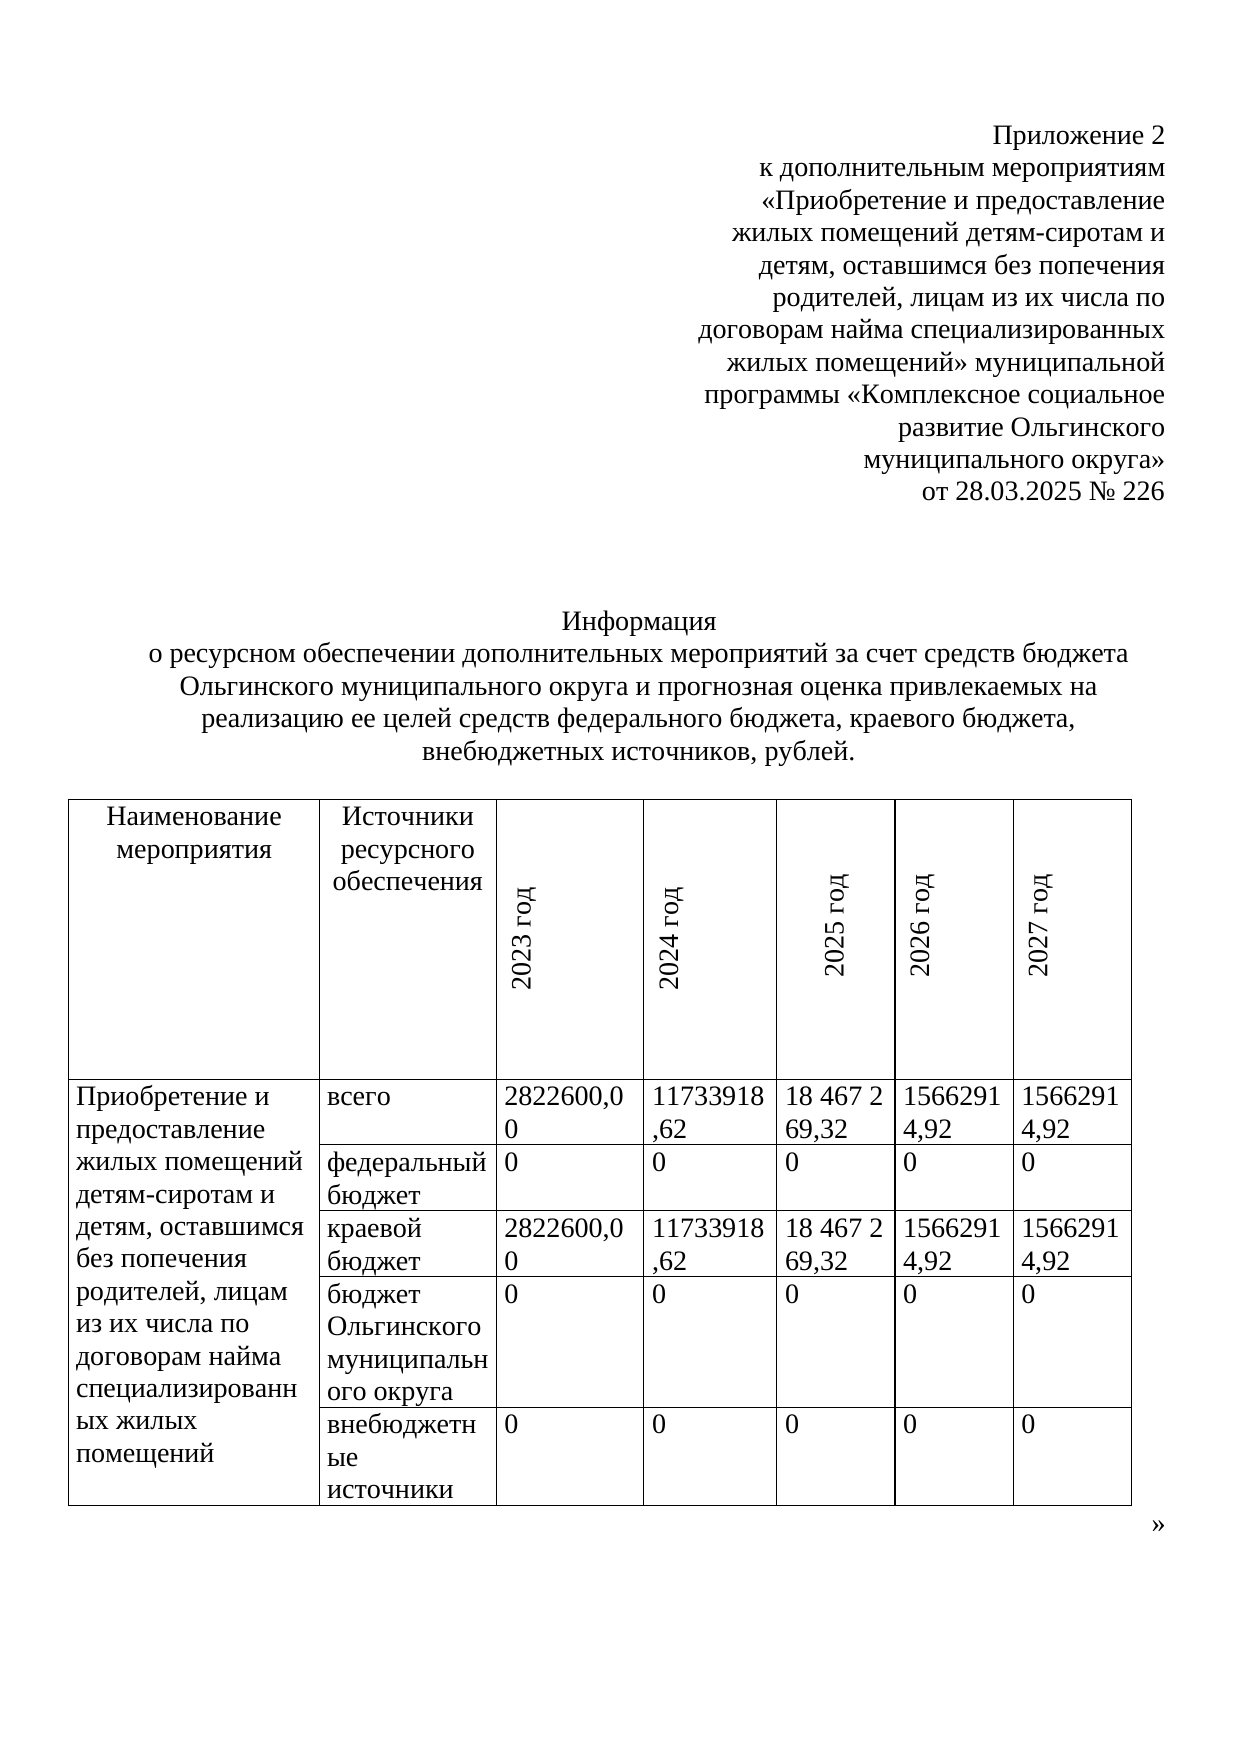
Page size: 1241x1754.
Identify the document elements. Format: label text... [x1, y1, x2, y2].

table_cell 0 [497, 1408, 643, 1505]
table_cell 11733918,62 [644, 1080, 776, 1144]
table_cell 0 [896, 1277, 1013, 1407]
table_cell 0 [644, 1277, 776, 1407]
table_cell 0 [644, 1408, 776, 1505]
table_cell 2822600,00 [497, 1211, 643, 1276]
table_cell 0 [1014, 1277, 1131, 1407]
table_cell 15662914,92 [896, 1080, 1013, 1144]
table_cell бюджет Ольгинского муниципального округа [320, 1277, 496, 1407]
table_cell 15662914,92 [1014, 1080, 1131, 1144]
text Приложение 2 [694, 118, 1165, 151]
table_cell 15662914,92 [896, 1211, 1013, 1276]
table_cell 2822600,00 [497, 1080, 643, 1144]
table_cell 18 467 269,32 [777, 1080, 894, 1144]
table_cell всего [320, 1080, 496, 1144]
text от 28.03.2025 № 226 [694, 474, 1165, 507]
table_cell федеральный бюджет [320, 1145, 496, 1210]
table_header 2024 год [644, 800, 776, 1078]
table_header 2023 год [497, 800, 643, 1078]
table_cell 0 [896, 1408, 1013, 1505]
table_cell 0 [1014, 1145, 1131, 1210]
text Информация [112, 604, 1165, 636]
table_cell 0 [777, 1277, 894, 1407]
table_cell 15662914,92 [1014, 1211, 1131, 1276]
table_cell 0 [644, 1145, 776, 1210]
table_cell 0 [497, 1145, 643, 1210]
table_cell 0 [497, 1277, 643, 1407]
table_header 2027 год [1014, 800, 1131, 1078]
text о ресурсном обеспечении дополнительных мероприятий за счет средств бюджета Ольгинского муниципального округа и прогнозная оценка привлекаемых на реализацию ее целей средств федерального бюджета, краевого бюджета, внебюджетных источников, рублей. [112, 636, 1165, 766]
table_cell внебюджетные источники [320, 1408, 496, 1505]
table_cell краевой бюджет [320, 1211, 496, 1276]
table_cell 0 [777, 1145, 894, 1210]
table_header 2026 год [896, 800, 1013, 1078]
text » [112, 1506, 1165, 1538]
table_header Источники ресурсного обеспечения [320, 800, 496, 1078]
table_header Наименование мероприятия [69, 800, 319, 1078]
table_cell 0 [1014, 1408, 1131, 1505]
table_cell 0 [896, 1145, 1013, 1210]
table_header 2025 год [777, 800, 894, 1078]
table_cell Приобретение и предоставление жилых помещений детям-сиротам и детям, оставшимся без попечения родителей, лицам из их числа по договорам найма специализированных жилых помещений [69, 1080, 319, 1505]
text к дополнительным мероприятиям «Приобретение и предоставление жилых помещений детям-сиротам и детям, оставшимся без попечения родителей, лицам из их числа по договорам найма специализированных жилых помещений» муниципальной программы «Комплексное социальное развитие Ольгинского муниципального округа» [694, 151, 1165, 474]
table_cell 11733918,62 [644, 1211, 776, 1276]
table_cell 0 [777, 1408, 894, 1505]
table_cell 18 467 269,32 [777, 1211, 894, 1276]
